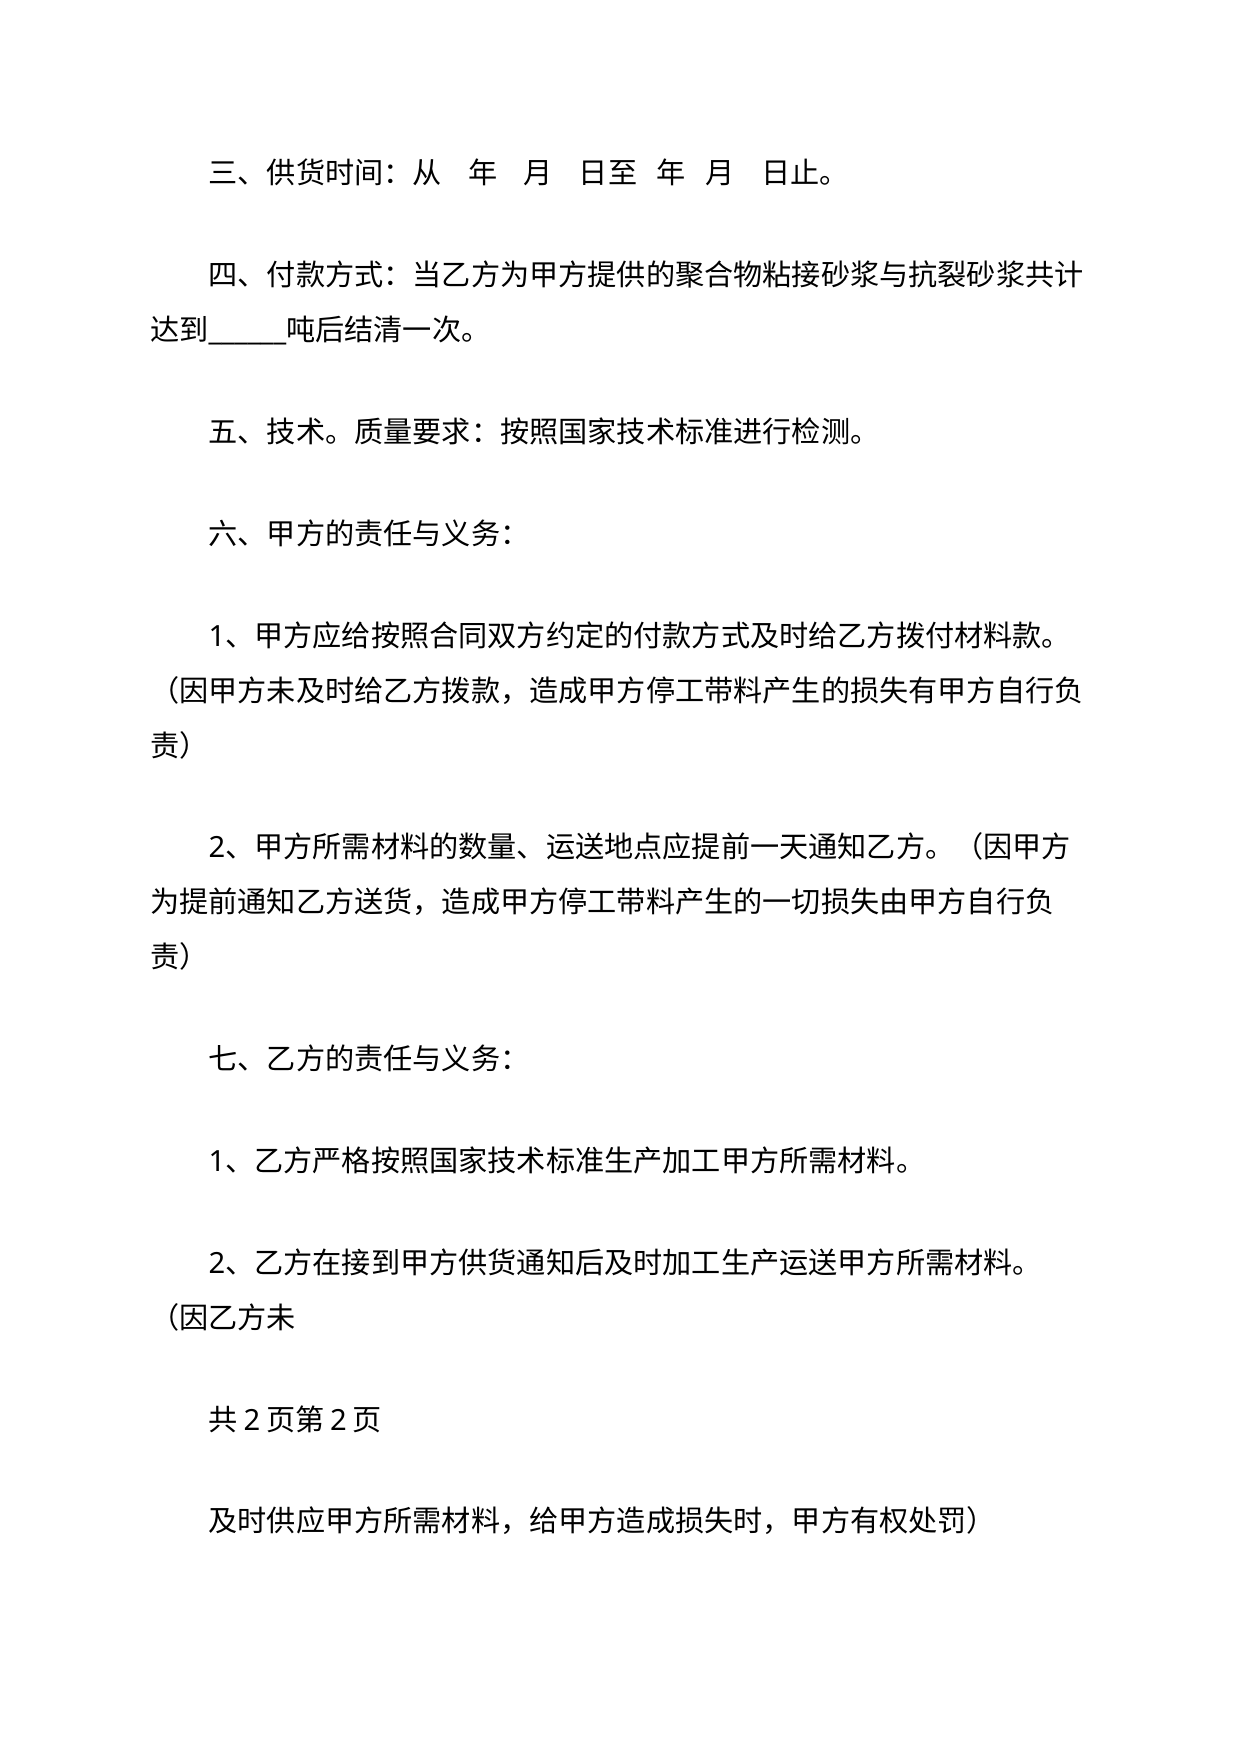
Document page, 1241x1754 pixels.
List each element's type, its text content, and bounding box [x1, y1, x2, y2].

text 三、供货时间：从 年 月 日至 年 月 日止。 [150, 150, 1090, 192]
text 六、甲方的责任与义务： [150, 510, 1090, 553]
text 2、乙方在接到甲方供货通知后及时加工生产运送甲方所需材料。（因乙方未 [150, 1239, 1090, 1337]
text 1、乙方严格按照国家技术标准生产加工甲方所需材料。 [150, 1137, 1090, 1180]
text 及时供应甲方所需材料，给甲方造成损失时，甲方有权处罚） [150, 1498, 1090, 1540]
text 四、付款方式：当乙方为甲方提供的聚合物粘接砂浆与抗裂砂浆共计达到______吨后结清一次。 [150, 252, 1090, 349]
text 2、甲方所需材料的数量、运送地点应提前一天通知乙方。（因甲方为提前通知乙方送货，造成甲方停工带料产生的一切损失由甲方自行负责） [150, 824, 1090, 976]
text 七、乙方的责任与义务： [150, 1036, 1090, 1078]
text 1、甲方应给按照合同双方约定的付款方式及时给乙方拨付材料款。（因甲方未及时给乙方拨款，造成甲方停工带料产生的损失有甲方自行负责） [150, 612, 1090, 764]
text 共2页第2页 [150, 1396, 1090, 1438]
text 五、技术。质量要求：按照国家技术标准进行检测。 [150, 409, 1090, 451]
